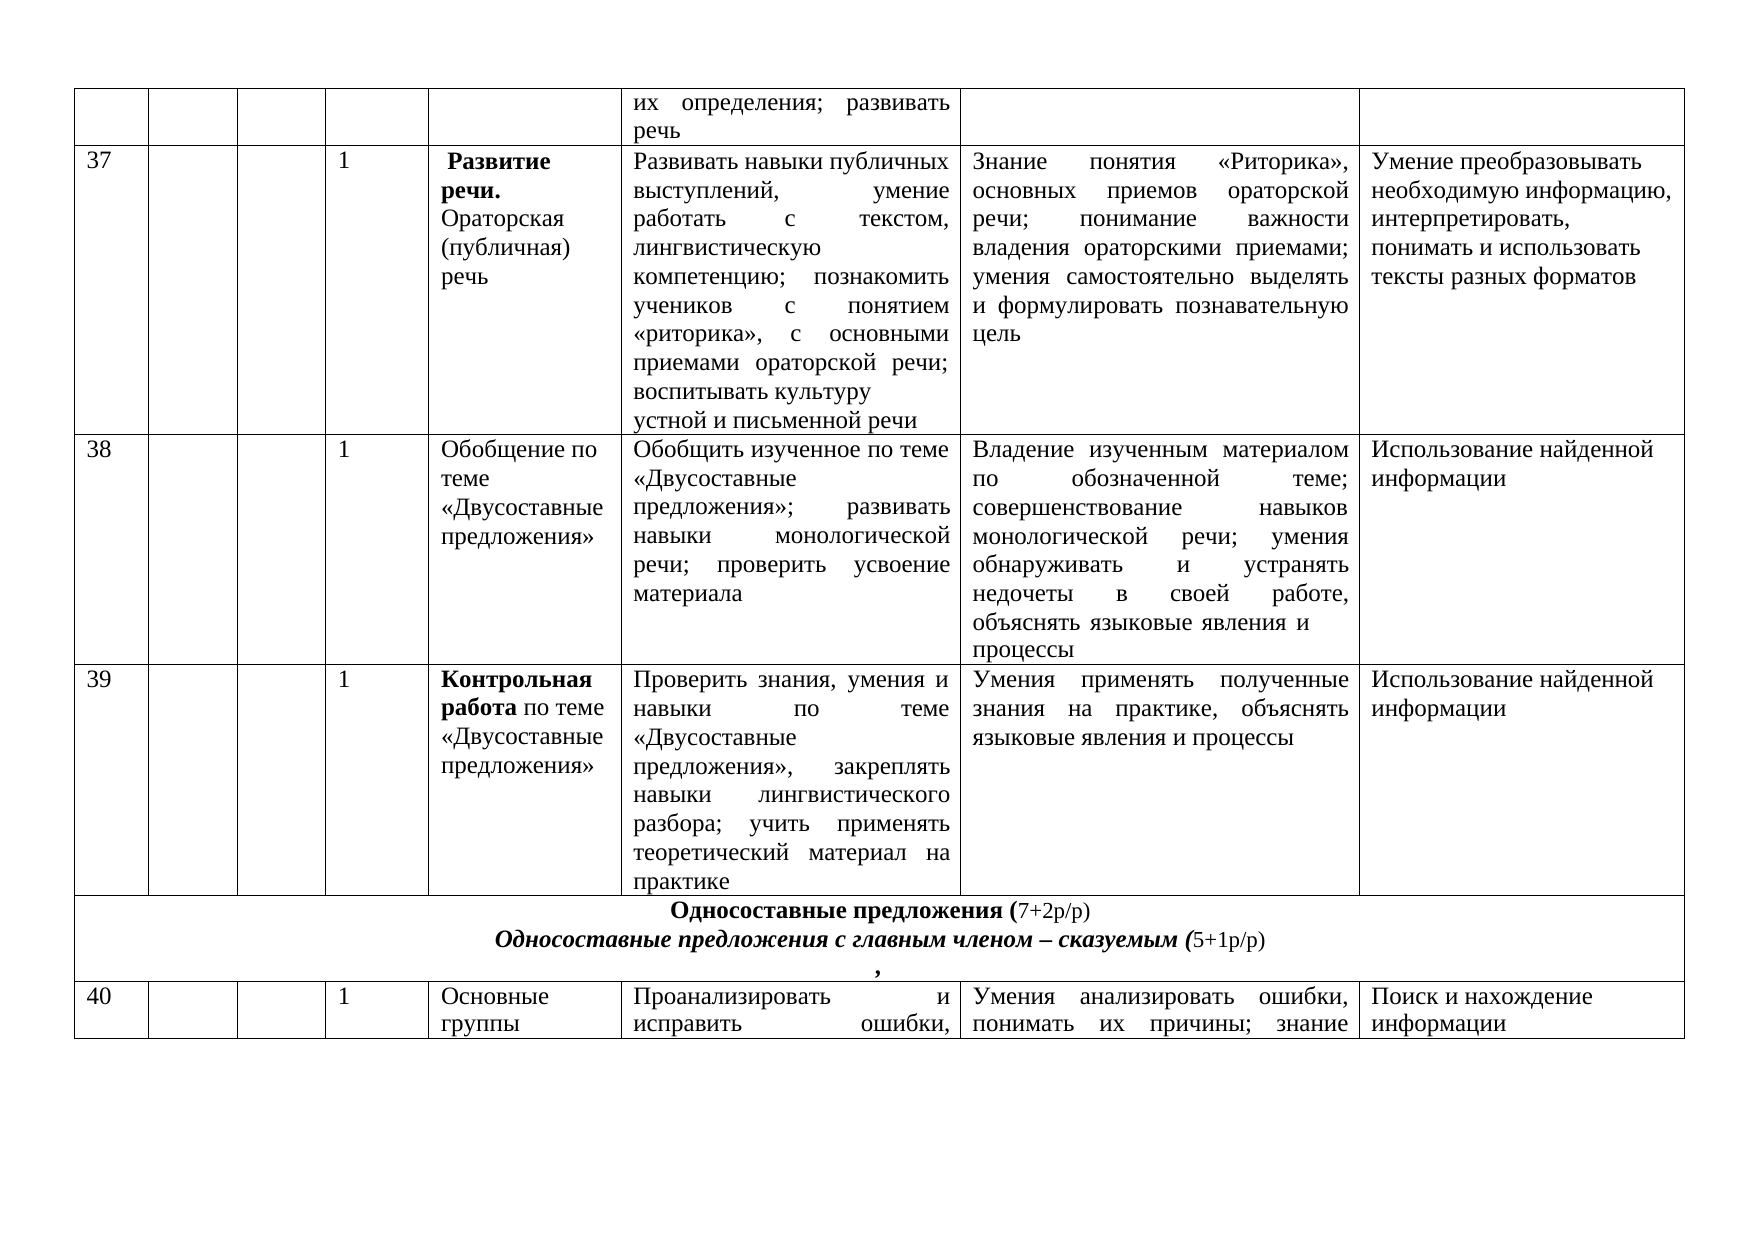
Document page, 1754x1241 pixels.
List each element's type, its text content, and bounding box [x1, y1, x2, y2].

table_cell Односоставные предложения (7+2р/р) Односоставные предложения с главным членом – сказуемым (5+1р/р) , [75, 896, 1684, 981]
table_cell Обобщение по теме «Двусоставные предложения» [429, 435, 621, 663]
table_cell [149, 146, 237, 433]
table_header [238, 89, 325, 145]
table_cell Контрольная работа по теме «Двусоставные предложения» [429, 665, 621, 894]
table_cell 1 [326, 146, 428, 433]
table_cell 37 [75, 146, 148, 433]
table_cell Знание понятия «Риторика», основных приемов ораторской речи; понимание важности владения ораторскими приемами; умения самостоятельно выделять и формулировать познавательную цель [961, 146, 1359, 433]
table_cell [149, 435, 237, 663]
table_cell Владение изученным материалом по обозначенной теме; совершенствование навыков монологической речи; умения обнаруживать и устранять недочеты в своей работе, объяснять языковые явления и процессы [961, 435, 1359, 663]
table_cell 1 [326, 982, 428, 1038]
table_cell [238, 146, 325, 433]
table_cell Проверить знания, умения и навыки по теме «Двусоставные предложения», закреплять навыки лингвистического разбора; учить применять теоретический материал на практике [622, 665, 960, 894]
table_cell 38 [75, 435, 148, 663]
table_header [326, 89, 428, 145]
table_cell 1 [326, 435, 428, 663]
table_cell Проанализировать и исправить ошибки, [622, 982, 960, 1038]
table_header [429, 89, 621, 145]
table_cell Развитие речи. Ораторская (публичная) речь [429, 146, 621, 433]
table_cell [238, 982, 325, 1038]
table_cell Использование найденной информации [1360, 665, 1684, 894]
table_cell [238, 435, 325, 663]
table_cell Умения анализировать ошибки, понимать их причины; знание [961, 982, 1359, 1038]
table_cell Умение преобразовывать необходимую информацию, интерпретировать, понимать и использовать тексты разных форматов [1360, 146, 1684, 433]
table_header их определения; развивать речь [622, 89, 960, 145]
table_cell [149, 982, 237, 1038]
table_cell Поиск и нахождение информации [1360, 982, 1684, 1038]
table_cell 40 [75, 982, 148, 1038]
table_header [75, 89, 148, 145]
table_cell 39 [75, 665, 148, 894]
table_cell Использование найденной информации [1360, 435, 1684, 663]
table_cell 1 [326, 665, 428, 894]
table_cell Основные группы [429, 982, 621, 1038]
table_cell Умения применять полученные знания на практике, объяснять языковые явления и процессы [961, 665, 1359, 894]
table_cell [149, 665, 237, 894]
table_header [961, 89, 1359, 145]
table_cell [238, 665, 325, 894]
table_cell Развивать навыки публичных выступлений, умение работать с текстом, лингвистическую компетенцию; познакомить учеников с понятием «риторика», с основными приемами ораторской речи; воспитывать культуру устной и письменной речи [622, 146, 960, 433]
table_header [1360, 89, 1684, 145]
table_cell Обобщить изученное по теме «Двусоставные предложения»; развивать навыки монологической речи; проверить усвоение материала [622, 435, 960, 663]
table_header [149, 89, 237, 145]
